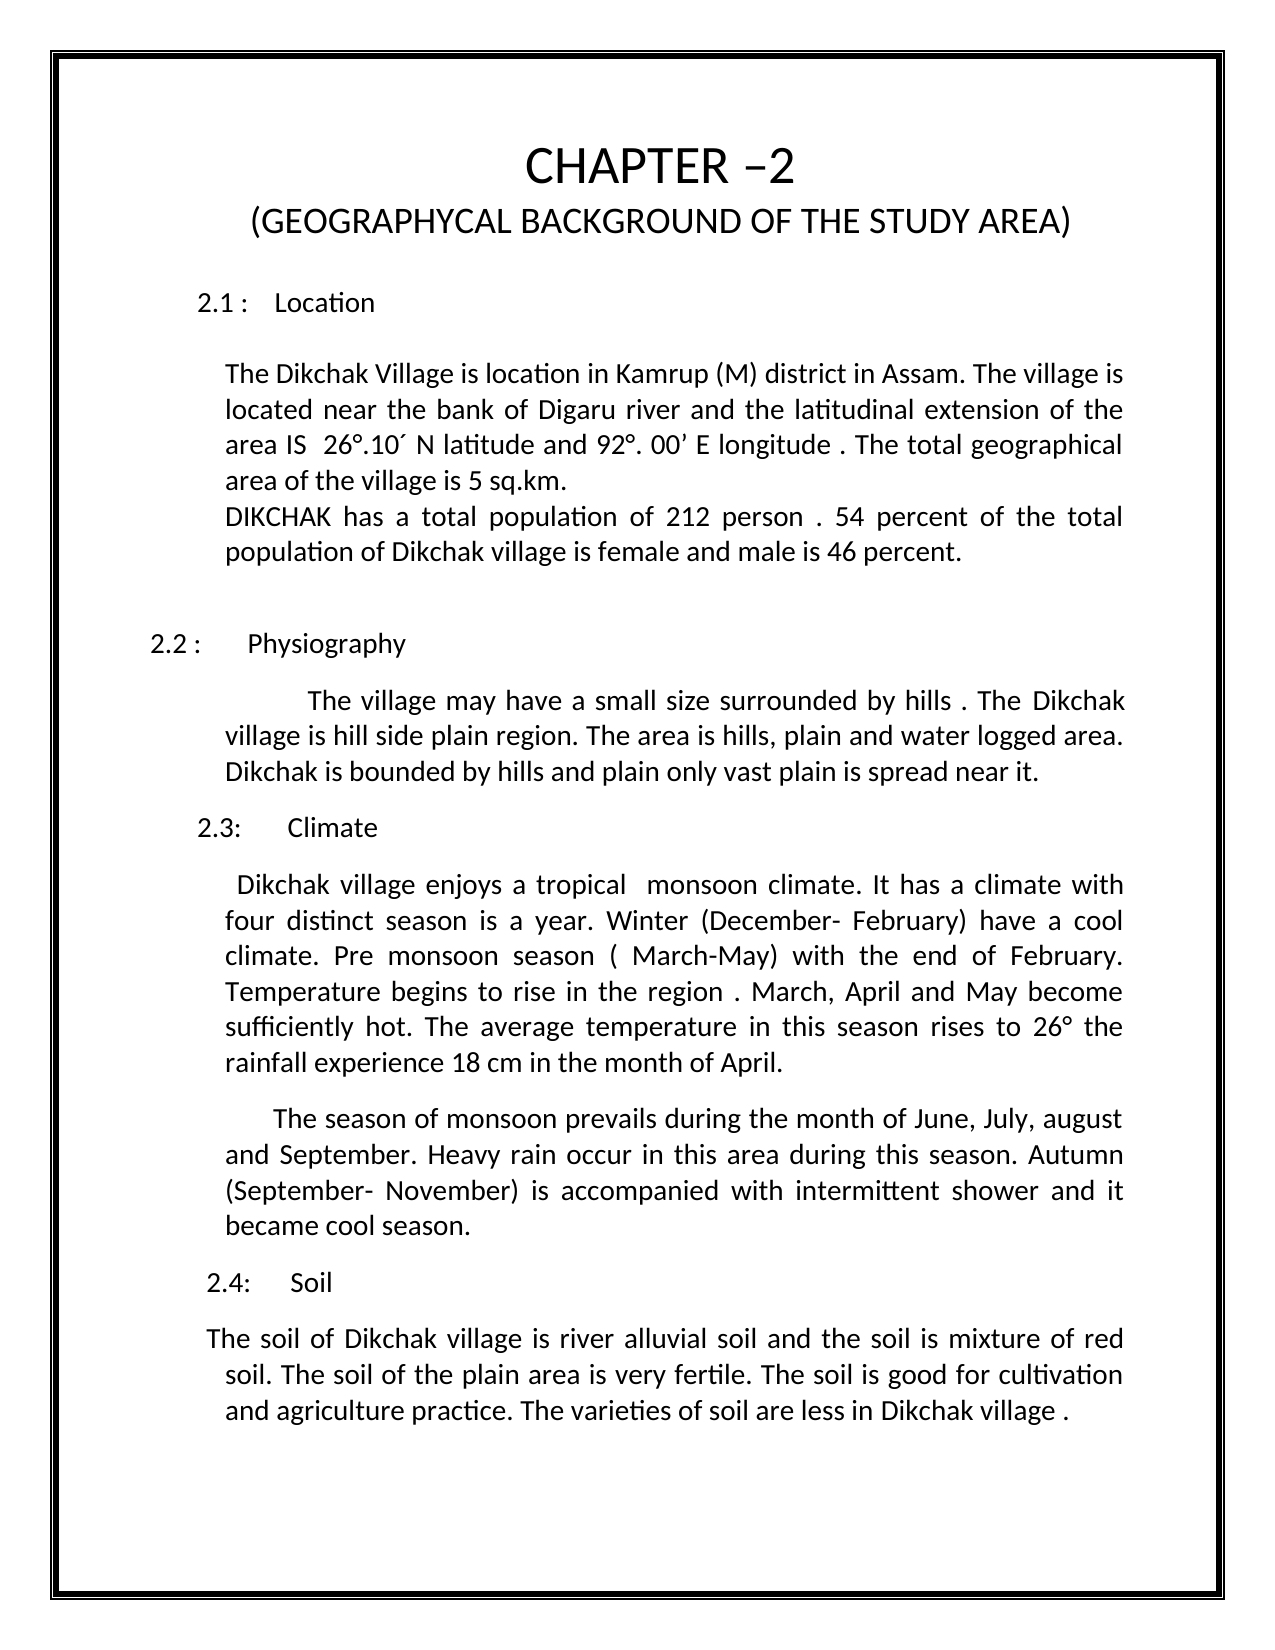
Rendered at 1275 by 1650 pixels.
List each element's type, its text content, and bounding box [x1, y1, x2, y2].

text 2.3: Climate [197, 809, 1125, 845]
list 2.1 : Location [197, 284, 1125, 319]
text 2.2 : Physiography [150, 625, 1125, 661]
list The Dikchak Village is location in Kamrup (M) district in Assam. The village is located near the bank of Digaru river and the latitudinal extension of the area IS 26°.10´ N latitude and 92°. 00’ E longitude . The total geographical area of the village is 5 sq.km. [225, 355, 1125, 498]
list DIKCHAK has a total population of 212 person . 54 percent of the total population of Dikchak village is female and male is 46 percent. [225, 498, 1125, 569]
text 2.4: Soil [206, 1264, 1125, 1299]
text The soil of Dikchak village is river alluvial soil and the soil is mixture of red soil. The soil of the plain area is very fertile. The soil is good for cultivation and agriculture practice. The varieties of soil are less in Dikchak village . [206, 1320, 1125, 1427]
text Dikchak village enjoys a tropical monsoon climate. It has a climate with four distinct season is a year. Winter (December- February) have a cool climate. Pre monsoon season ( March-May) with the end of February. Temperature begins to rise in the region . March, April and May become sufficiently hot. The average temperature in this season rises to 26° the rainfall experience 18 cm in the month of April. [197, 866, 1125, 1080]
text The season of monsoon prevails during the month of June, July, august and September. Heavy rain occur in this area during this season. Autumn (September- November) is accompanied with intermittent shower and it became cool season. [197, 1101, 1125, 1243]
list CHAPTER –2 [197, 131, 1125, 197]
list (GEOGRAPHYCAL BACKGROUND OF THE STUDY AREA) [197, 197, 1125, 243]
text The village may have a small size surrounded by hills . The Dikchak village is hill side plain region. The area is hills, plain and water logged area. Dikchak is bounded by hills and plain only vast plain is spread near it. [150, 682, 1125, 789]
